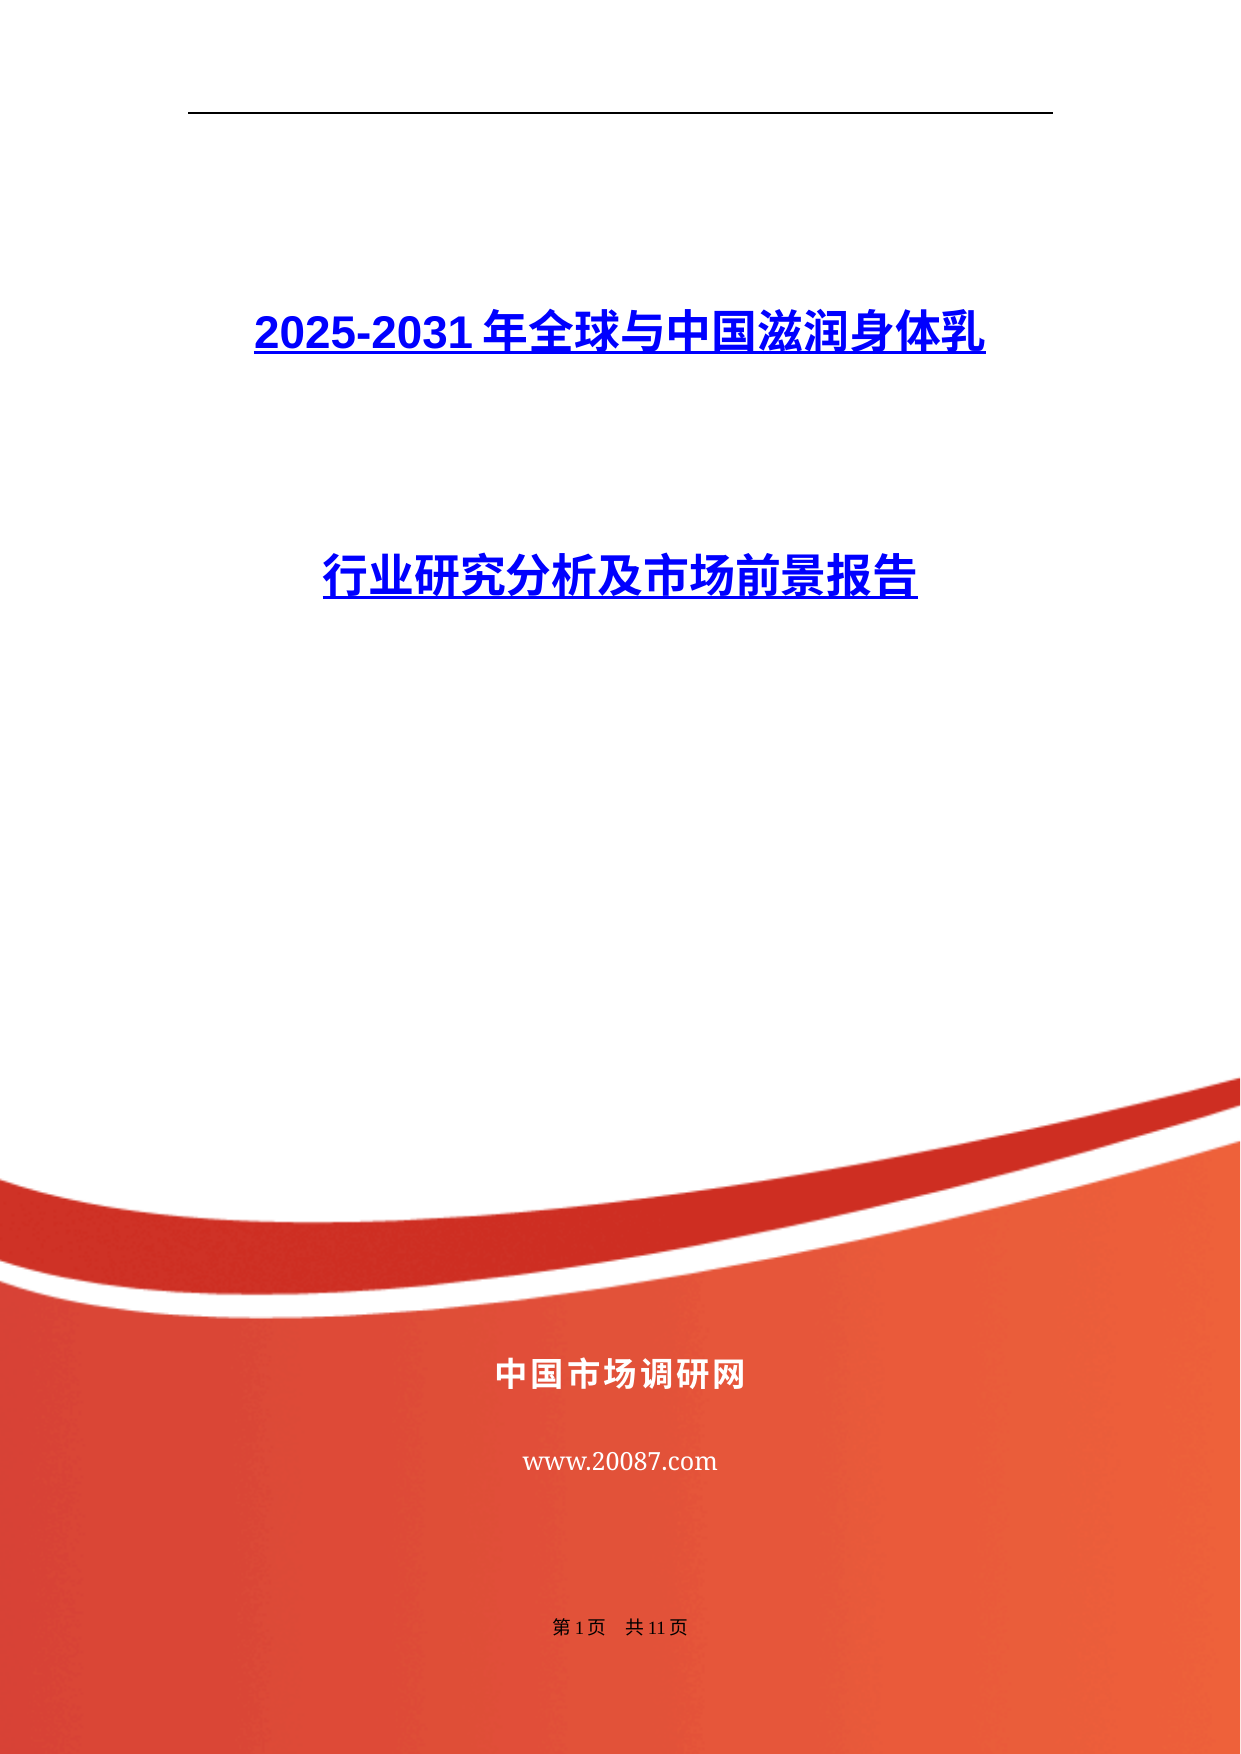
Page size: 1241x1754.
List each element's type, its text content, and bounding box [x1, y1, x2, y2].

subtitle 中国市场调研网 [187, 1339, 1053, 1404]
text www.20087.com [187, 1428, 1053, 1493]
table_header 2025-2031年全球与中国滋润身体乳行业研究分析及市场前景报告 [188, 207, 1053, 773]
picture [0, 1006, 1241, 1754]
